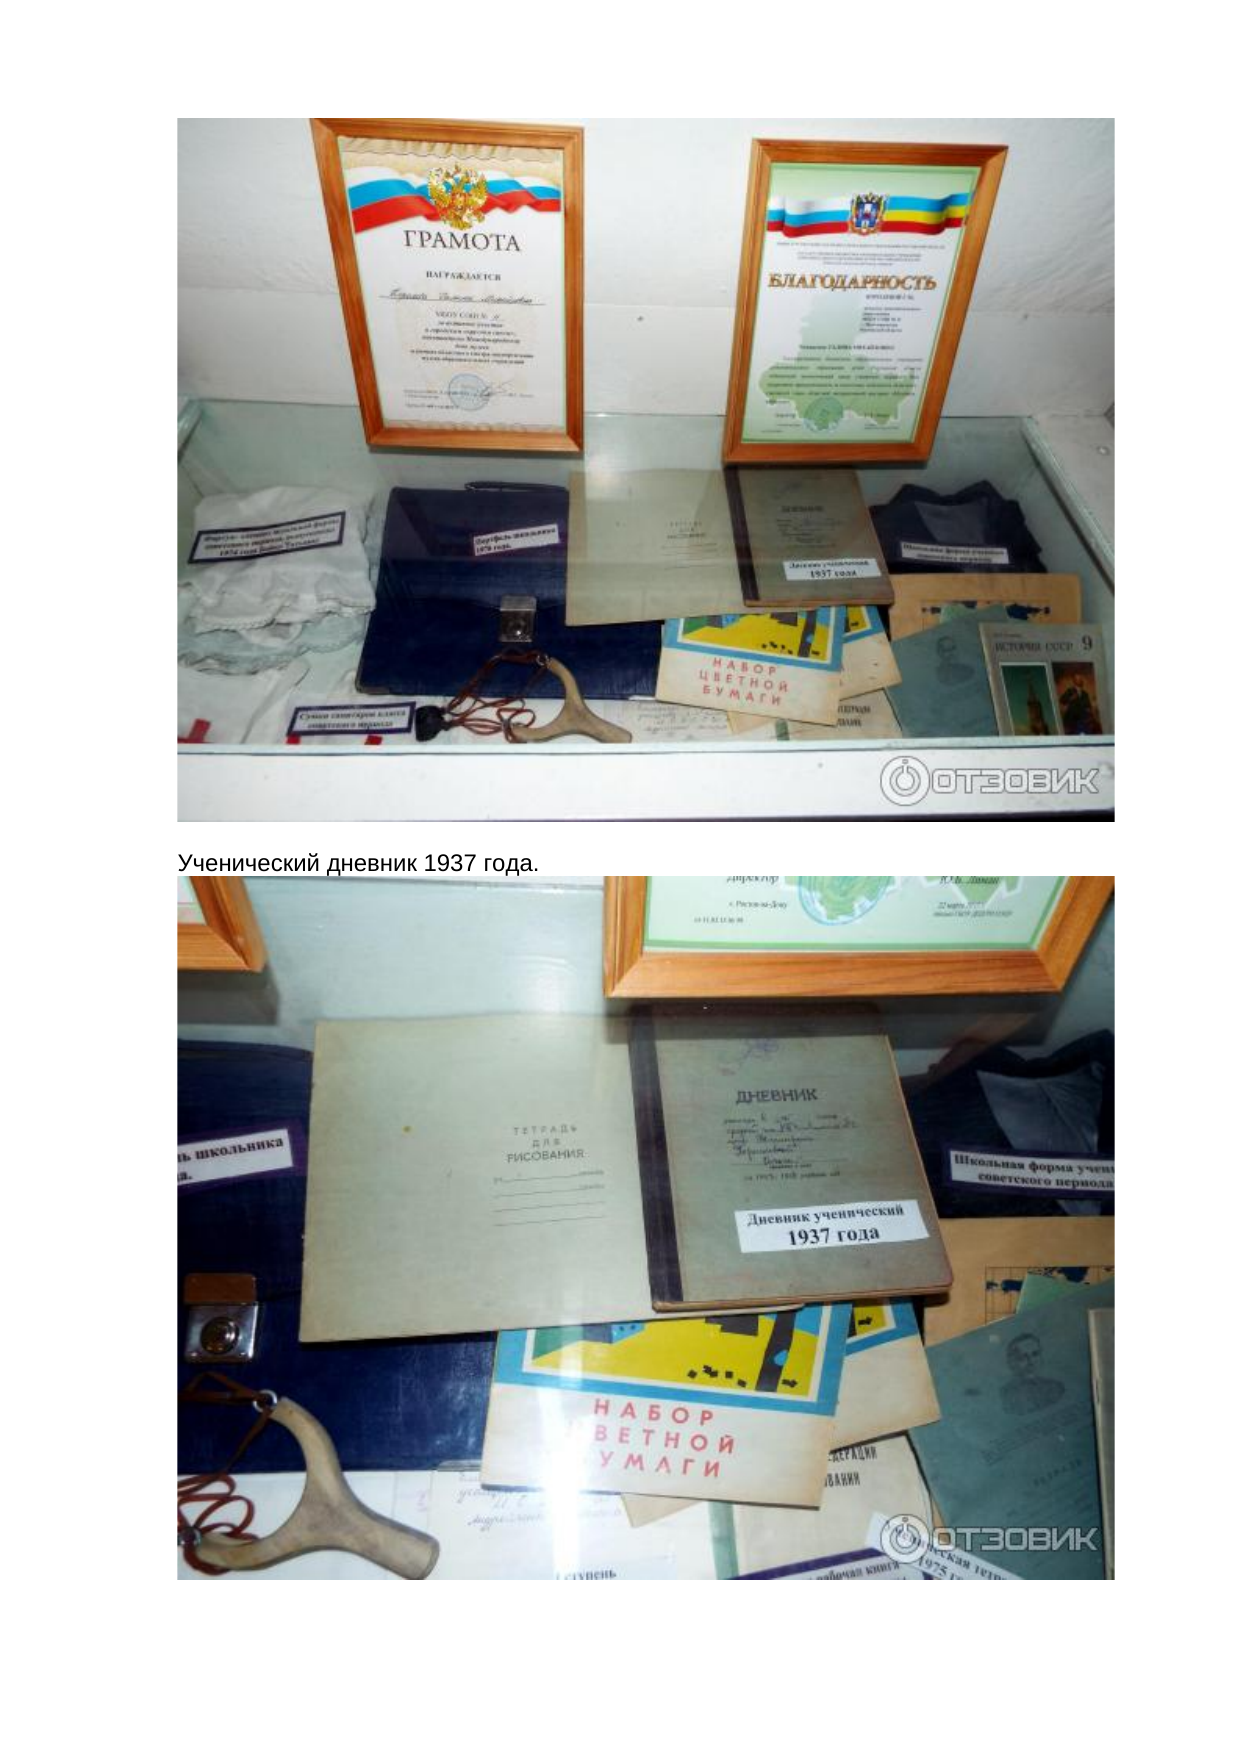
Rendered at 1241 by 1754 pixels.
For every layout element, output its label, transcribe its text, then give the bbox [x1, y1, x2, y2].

text Ученический дневник 1937 года. [177, 821, 1152, 876]
picture [177, 876, 1115, 1580]
picture [177, 118, 1115, 822]
